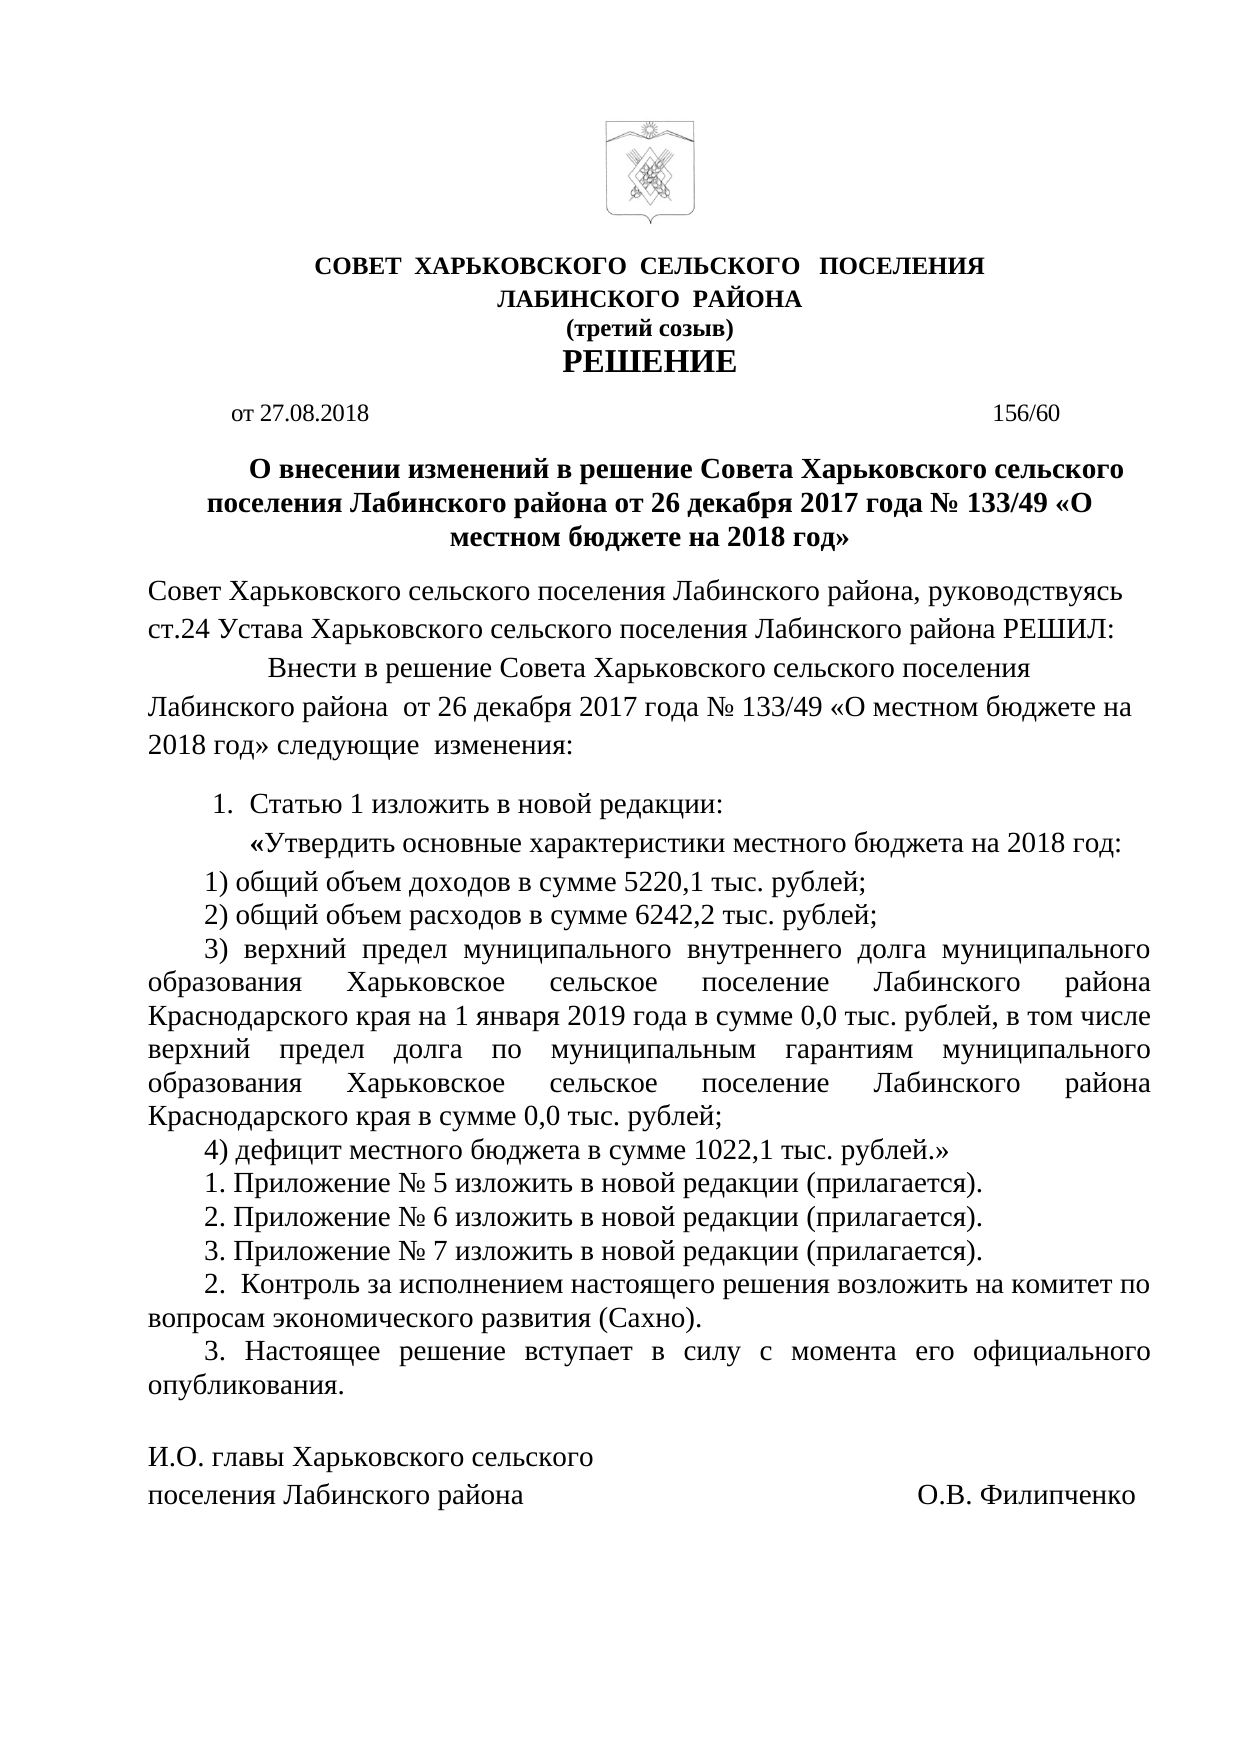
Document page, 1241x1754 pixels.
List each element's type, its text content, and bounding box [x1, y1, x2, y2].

list Статью 1 изложить в новой редакции: [212, 787, 1152, 820]
text 1) общий объем доходов в сумме 5220,1 тыс. рублей; [148, 864, 1152, 897]
text 2) общий объем расходов в сумме 6242,2 тыс. рублей; [148, 897, 1152, 931]
text 4) дефицит местного бюджета в сумме 1022,1 тыс. рублей.» [148, 1132, 1152, 1166]
text И.О. главы Харьковского сельского [148, 1439, 1104, 1472]
text СОВЕТ ХАРЬКОВСКОГО СЕЛЬСКОГО ПОСЕЛЕНИЯ [148, 251, 1152, 280]
text 1. Приложение № 5 изложить в новой редакции (прилагается). [148, 1166, 1152, 1199]
text 3) верхний предел муниципального внутреннего долга муниципального образования Харьковское сельское поселение Лабинского района Краснодарского края на 1 января 2019 года в сумме 0,0 тыс. рублей, в том числе верхний предел долга по муниципальным гарантиям муниципального образования Харьковское сельское поселение Лабинского района Краснодарского края в сумме 0,0 тыс. рублей; [148, 931, 1152, 1132]
text 2. Приложение № 6 изложить в новой редакции (прилагается). [148, 1199, 1152, 1233]
subtitle РЕШЕНИЕ [148, 342, 1152, 380]
text поселения Лабинского района О.В. Филипченко [148, 1477, 1152, 1511]
list «Утвердить основные характеристики местного бюджета на 2018 год: [249, 825, 1152, 859]
text 2. Контроль за исполнением настоящего решения возложить на комитет по вопросам экономического развития (Сахно). [148, 1266, 1152, 1333]
text 3. Настоящее решение вступает в силу с момента его официального опубликования. [148, 1333, 1152, 1400]
text Совет Харьковского сельского поселения Лабинского района, руководствуясь ст.24 Устава Харьковского сельского поселения Лабинского района РЕШИЛ: Внести в решение Совета Харьковского сельского поселения Лабинского района от 26 декабря 2017 года № 133/49 «О местном бюджете на 2018 год» следующие изменения: [148, 573, 1152, 761]
text (третий созыв) [148, 313, 1152, 342]
text О внесении изменений в решение Совета Харьковского сельского поселения Лабинского района от 26 декабря 2017 года № 133/49 «О местном бюджете на 2018 год» [148, 452, 1152, 552]
text 3. Приложение № 7 изложить в новой редакции (прилагается). [148, 1233, 1152, 1266]
text от 27.08.2018 156/60 [148, 398, 1152, 427]
text ЛАБИНСКОГО РАЙОНА [148, 284, 1152, 313]
picture [604, 118, 696, 226]
